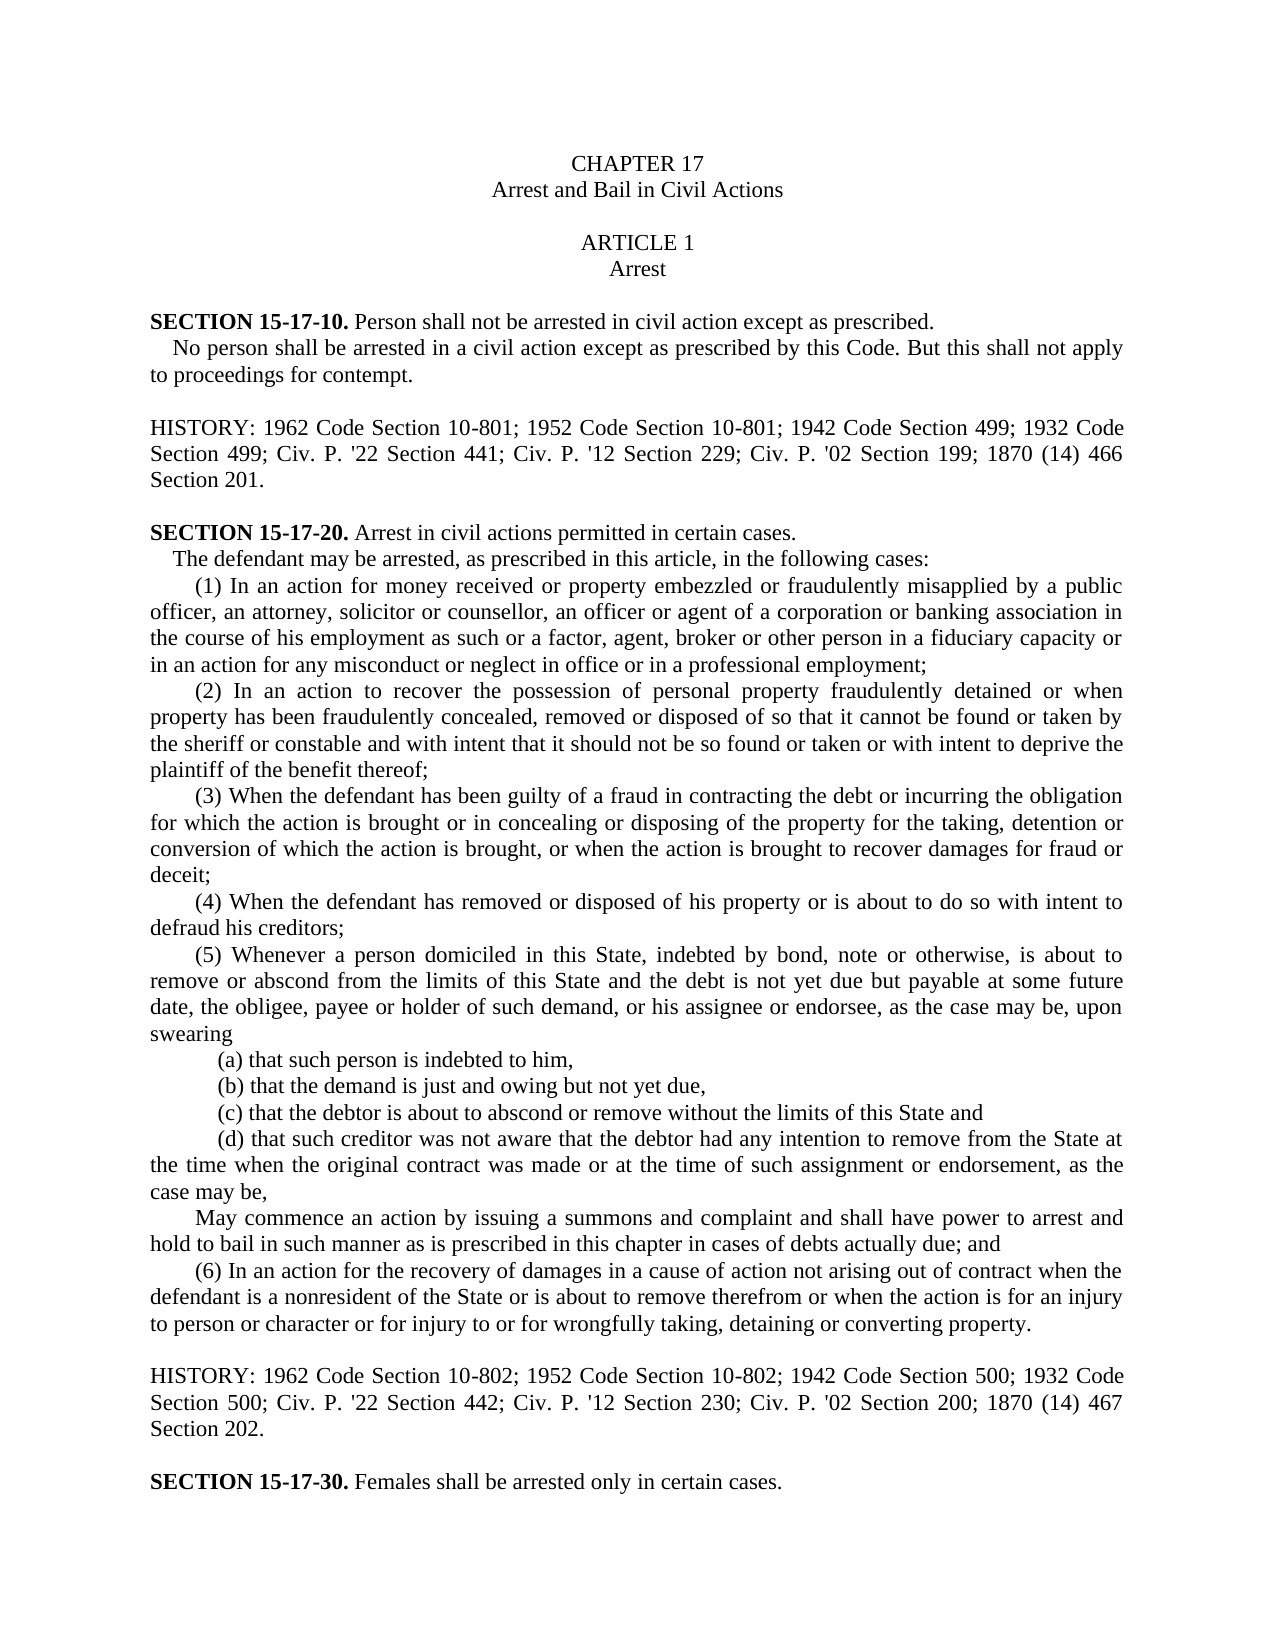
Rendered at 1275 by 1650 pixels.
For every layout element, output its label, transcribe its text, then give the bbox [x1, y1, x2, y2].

text (b) that the demand is just and owing but not yet due, [150, 1072, 1125, 1099]
text (c) that the debtor is about to abscond or remove without the limits of this State and [150, 1099, 1125, 1125]
text (5) Whenever a person domiciled in this State, indebted by bond, note or otherwise, is about to remove or abscond from the limits of this State and the debt is not yet due but payable at some future date, the obligee, payee or holder of such demand, or his assignee or endorsee, as the case may be, upon swearing [150, 941, 1125, 1046]
text (3) When the defendant has been guilty of a fraud in contracting the debt or incurring the obligation for which the action is brought or in concealing or disposing of the property for the taking, detention or conversion of which the action is brought, or when the action is brought to recover damages for fraud or deceit; [150, 782, 1125, 888]
text SECTION 15-17-20. Arrest in civil actions permitted in certain cases. [150, 519, 1125, 545]
text HISTORY: 1962 Code Section 10-802; 1952 Code Section 10-802; 1942 Code Section 500; 1932 Code Section 500; Civ. P. '22 Section 442; Civ. P. '12 Section 230; Civ. P. '02 Section 200; 1870 (14) 467 Section 202. [150, 1362, 1125, 1441]
text Arrest [150, 255, 1125, 282]
text ARTICLE 1 [150, 229, 1125, 255]
text (d) that such creditor was not aware that the debtor had any intention to remove from the State at the time when the original contract was made or at the time of such assignment or endorsement, as the case may be, [150, 1125, 1125, 1204]
text (a) that such person is indebted to him, [150, 1046, 1125, 1072]
text May commence an action by issuing a summons and complaint and shall have power to arrest and hold to bail in such manner as is prescribed in this chapter in cases of debts actually due; and [150, 1204, 1125, 1257]
text SECTION 15-17-30. Females shall be arrested only in certain cases. [150, 1468, 1125, 1494]
text (2) In an action to recover the possession of personal property fraudulently detained or when property has been fraudulently concealed, removed or disposed of so that it cannot be found or taken by the sheriff or constable and with intent that it should not be so found or taken or with intent to deprive the plaintiff of the benefit thereof; [150, 677, 1125, 782]
text CHAPTER 17 [150, 150, 1125, 176]
text SECTION 15-17-10. Person shall not be arrested in civil action except as prescribed. [150, 308, 1125, 334]
text (1) In an action for money received or property embezzled or fraudulently misapplied by a public officer, an attorney, solicitor or counsellor, an officer or agent of a corporation or banking association in the course of his employment as such or a factor, agent, broker or other person in a fiduciary capacity or in an action for any misconduct or neglect in office or in a professional employment; [150, 572, 1125, 677]
text The defendant may be arrested, as prescribed in this article, in the following cases: [150, 545, 1125, 572]
text Arrest and Bail in Civil Actions [150, 176, 1125, 203]
text (4) When the defendant has removed or disposed of his property or is about to do so with intent to defraud his creditors; [150, 888, 1125, 941]
text (6) In an action for the recovery of damages in a cause of action not arising out of contract when the defendant is a nonresident of the State or is about to remove therefrom or when the action is for an injury to person or character or for injury to or for wrongfully taking, detaining or converting property. [150, 1257, 1125, 1336]
text No person shall be arrested in a civil action except as prescribed by this Code. But this shall not apply to proceedings for contempt. [150, 334, 1125, 387]
text HISTORY: 1962 Code Section 10-801; 1952 Code Section 10-801; 1942 Code Section 499; 1932 Code Section 499; Civ. P. '22 Section 441; Civ. P. '12 Section 229; Civ. P. '02 Section 199; 1870 (14) 466 Section 201. [150, 413, 1125, 493]
